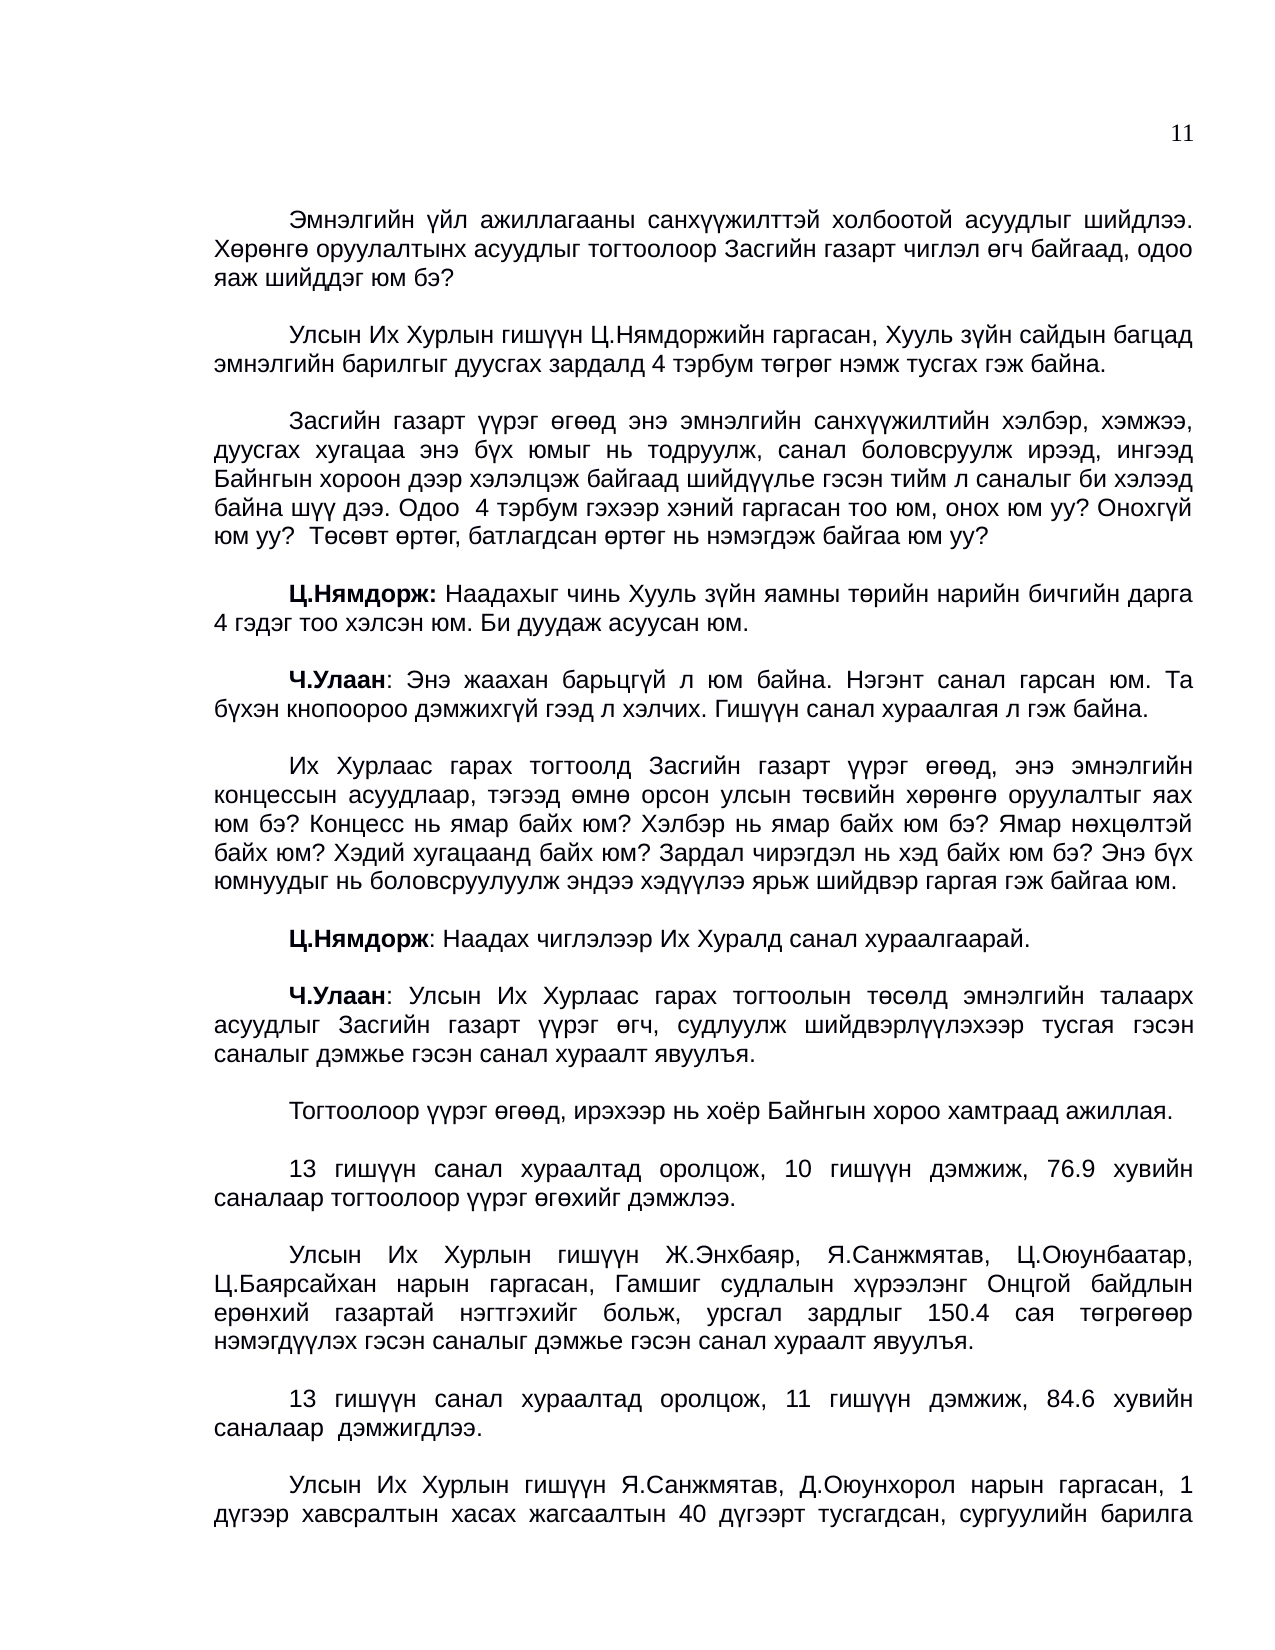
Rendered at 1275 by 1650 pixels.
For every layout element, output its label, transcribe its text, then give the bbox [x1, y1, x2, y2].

text Улсын Их Хурлын гишүүн Ж.Энхбаяр, Я.Санжмятав, Ц.Оюунбаатар, Ц.Баярсайхан нарын гаргасан, Гамшиг судлалын хүрээлэнг Онцгой байдлын ерөнхий газартай нэгтгэхийг больж, урсгал зардлыг 150.4 сая төгрөгөөр нэмэгдүүлэх гэсэн саналыг дэмжье гэсэн санал хураалт явуулъя. [213, 1240, 1194, 1355]
text 13 гишүүн санал хураалтад оролцож, 10 гишүүн дэмжиж, 76.9 хувийн саналаар тогтоолоор үүрэг өгөхийг дэмжлээ. [213, 1154, 1194, 1211]
text Тогтоолоор үүрэг өгөөд, ирэхээр нь хоёр Байнгын хороо хамтраад ажиллая. [213, 1096, 1194, 1125]
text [213, 1470, 1194, 1528]
text Улсын Их Хурлын гишүүн Ц.Нямдоржийн гаргасан, Хууль зүйн сайдын багцад эмнэлгийн барилгыг дуусгах зардалд 4 тэрбум төгрөг нэмж тусгах гэж байна. [213, 320, 1194, 378]
text 13 гишүүн санал хураалтад оролцож, 11 гишүүн дэмжиж, 84.6 хувийн саналаар дэмжигдлээ. [213, 1384, 1194, 1441]
text Засгийн газарт үүрэг өгөөд энэ эмнэлгийн санхүүжилтийн хэлбэр, хэмжээ, дуусгах хугацаа энэ бүх юмыг нь тодруулж, санал боловсруулж ирээд, ингээд Байнгын хороон дээр хэлэлцэж байгаад шийдүүлье гэсэн тийм л саналыг би хэлээд байна шүү дээ. Одоо 4 тэрбум гэхээр хэний гаргасан тоо юм, онох юм уу? Онохгүй юм уу? Төсөвт өртөг, батлагдсан өртөг нь нэмэгдэж байгаа юм уу? [213, 406, 1194, 550]
text Ч.Улаан: Энэ жаахан барьцгүй л юм байна. Нэгэнт санал гарсан юм. Та бүхэн кнопоороо дэмжихгүй гээд л хэлчих. Гишүүн санал хураалгая л гэж байна. [213, 665, 1194, 723]
text Ц.Нямдорж: Наадах чиглэлээр Их Хуралд санал хураалгаарай. [213, 924, 1194, 953]
text Их Хурлаас гарах тогтоолд Засгийн газарт үүрэг өгөөд, энэ эмнэлгийн концессын асуудлаар, тэгээд өмнө орсон улсын төсвийн хөрөнгө оруулалтыг яах юм бэ? Концесс нь ямар байх юм? Хэлбэр нь ямар байх юм бэ? Ямар нөхцөлтэй байх юм? Хэдий хугацаанд байх юм? Зардал чирэгдэл нь хэд байх юм бэ? Энэ бүх юмнуудыг нь боловсруулуулж эндээ хэдүүлээ ярьж шийдвэр гаргая гэж байгаа юм. [213, 751, 1194, 895]
text Ц.Нямдорж: Наадахыг чинь Хууль зүйн яамны төрийн нарийн бичгийн дарга 4 гэдэг тоо хэлсэн юм. Би дуудаж асуусан юм. [213, 579, 1194, 636]
text Ч.Улаан: Улсын Их Хурлаас гарах тогтоолын төсөлд эмнэлгийн талаарх асуудлыг Засгийн газарт үүрэг өгч, судлуулж шийдвэрлүүлэхээр тусгая гэсэн саналыг дэмжье гэсэн санал хураалт явуулъя. [213, 981, 1194, 1068]
text Эмнэлгийн үйл ажиллагааны санхүүжилттэй холбоотой асуудлыг шийдлээ. Хөрөнгө оруулалтынх асуудлыг тогтоолоор Засгийн газарт чиглэл өгч байгаад, одоо яаж шийддэг юм бэ? [213, 205, 1194, 291]
